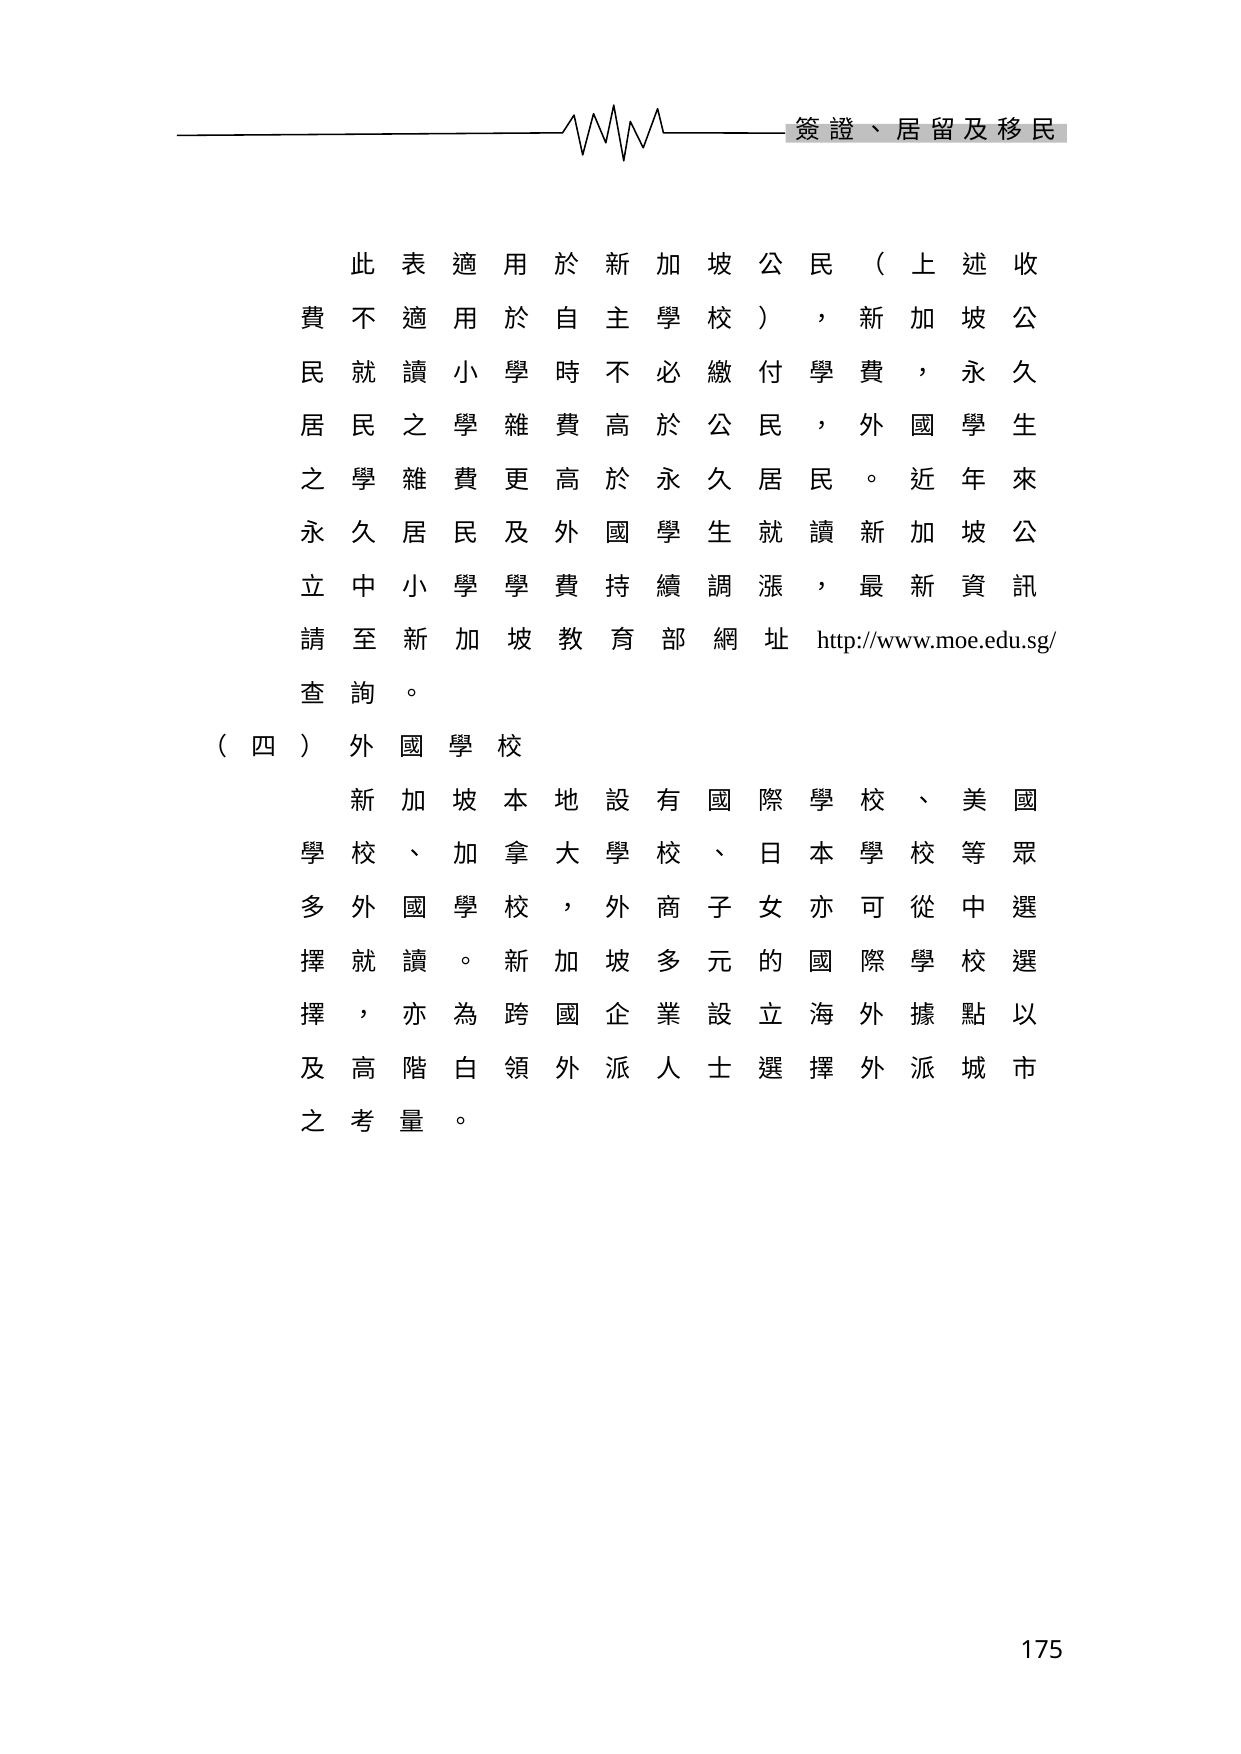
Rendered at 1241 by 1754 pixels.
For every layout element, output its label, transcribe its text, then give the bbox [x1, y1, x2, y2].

text （四）外國學校 [202, 718, 1063, 772]
text 新加坡本地設有國際學校、美國學校、加拿大學校、日本學校等眾多外國學校，外商子女亦可從中選擇就讀。新加坡多元的國際學校選擇，亦為跨國企業設立海外據點以及高階白領外派人士選擇外派城市之考量。 [276, 772, 1063, 1146]
text 此表適用於新加坡公民（上述收費不適用於自主學校），新加坡公民就讀小學時不必繳付學費，永久居民之學雜費高於公民，外國學生之學雜費更高於永久居民。近年來永久居民及外國學生就讀新加坡公立中小學學費持續調漲，最新資訊請至新加坡教育部網址http://www.moe.edu.sg/查詢。 [276, 236, 1063, 718]
